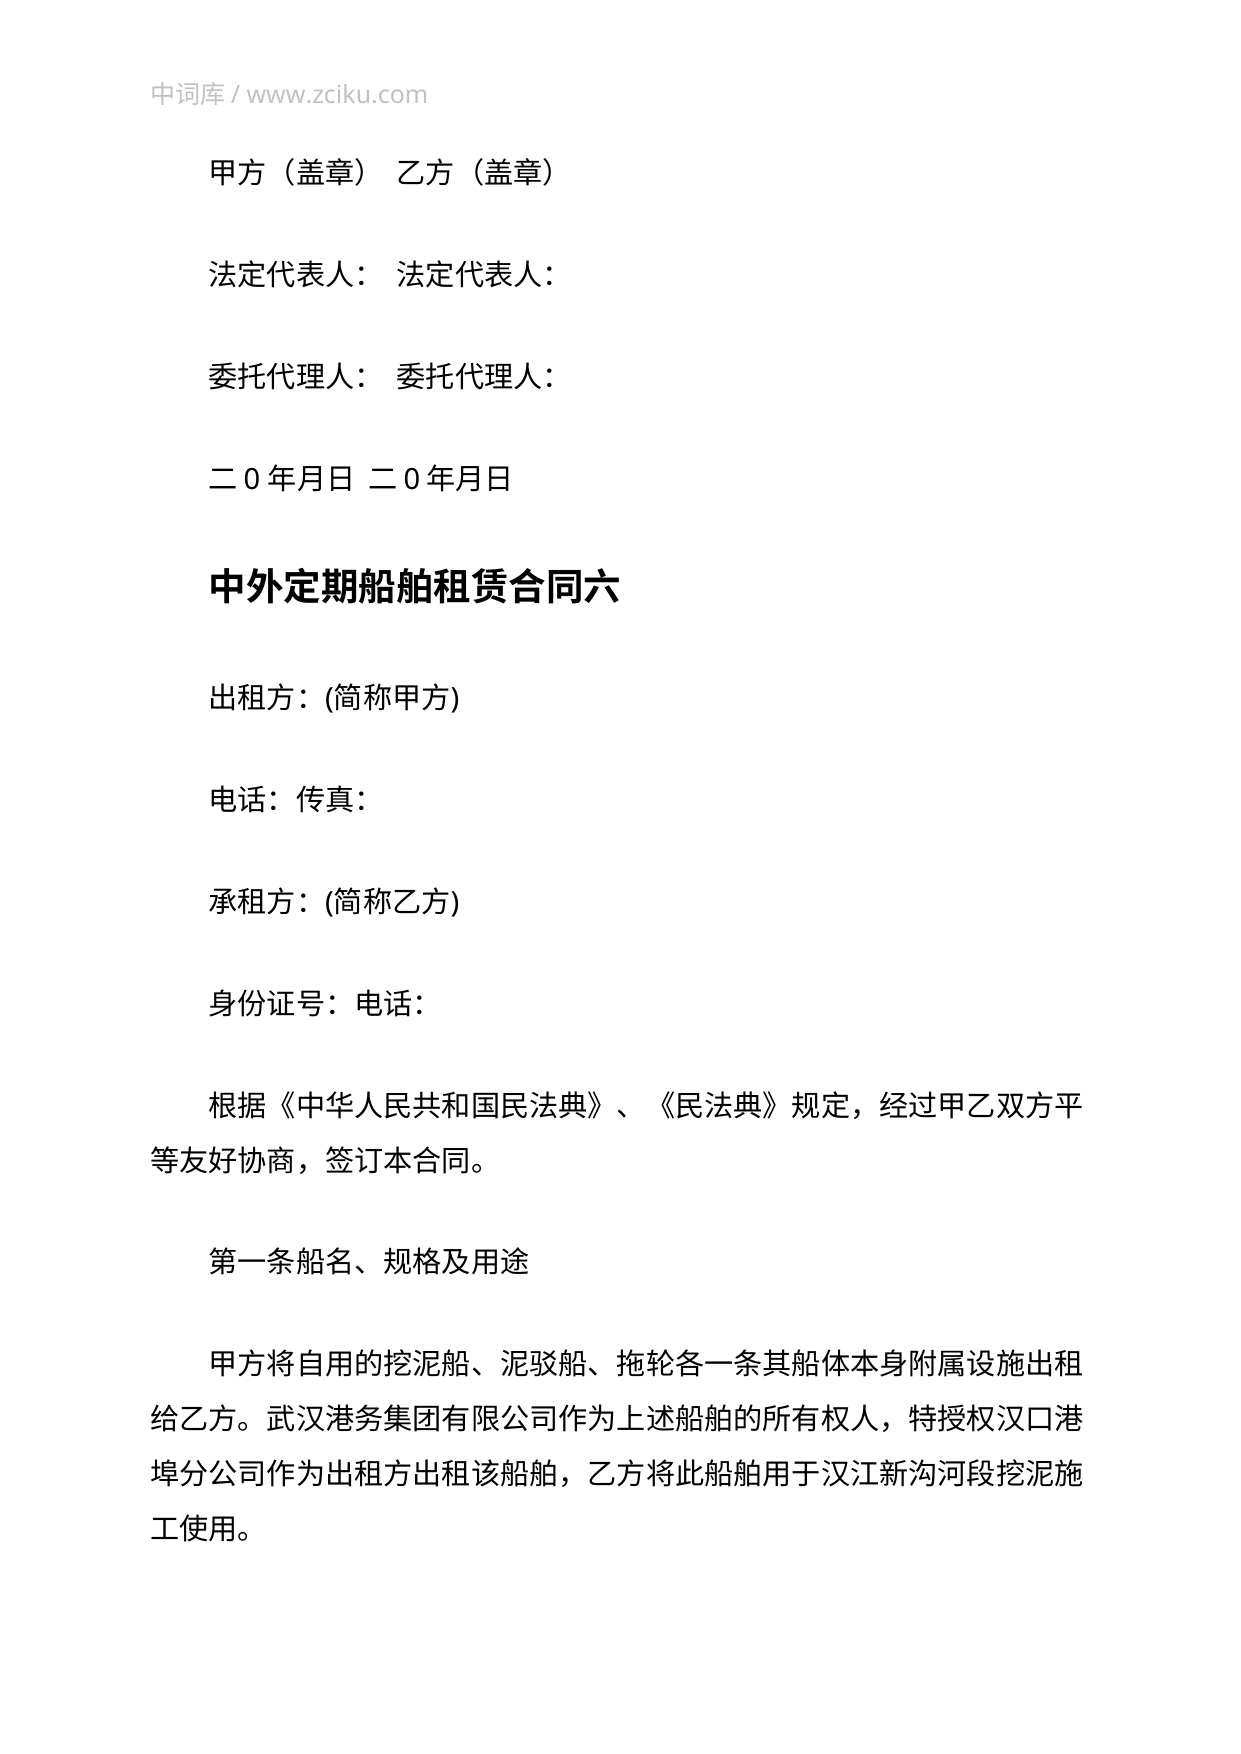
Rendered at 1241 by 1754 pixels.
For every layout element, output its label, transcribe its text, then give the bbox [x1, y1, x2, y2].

text 根据《中华人民共和国民法典》、《民法典》规定，经过甲乙双方平等友好协商，签订本合同。 [150, 1082, 1090, 1179]
text 二0 年月日 二0年月日 [150, 455, 1090, 498]
text 中外定期船舶租赁合同六 [150, 557, 1090, 612]
text 法定代表人： 法定代表人： [150, 252, 1090, 294]
text 承租方：(简称乙方) [150, 878, 1090, 921]
text 第一条船名、规格及用途 [150, 1239, 1090, 1281]
text 出租方：(简称甲方) [150, 675, 1090, 717]
text 甲方（盖章） 乙方（盖章） [150, 150, 1090, 192]
text 身份证号：电话： [150, 980, 1090, 1023]
text 电话：传真： [150, 777, 1090, 819]
text 甲方将自用的挖泥船、泥驳船、拖轮各一条其船体本身附属设施出租给乙方。武汉港务集团有限公司作为上述船舶的所有权人，特授权汉口港埠分公司作为出租方出租该船舶，乙方将此船舶用于汉江新沟河段挖泥施工使用。 [150, 1341, 1090, 1548]
text 委托代理人： 委托代理人： [150, 353, 1090, 396]
